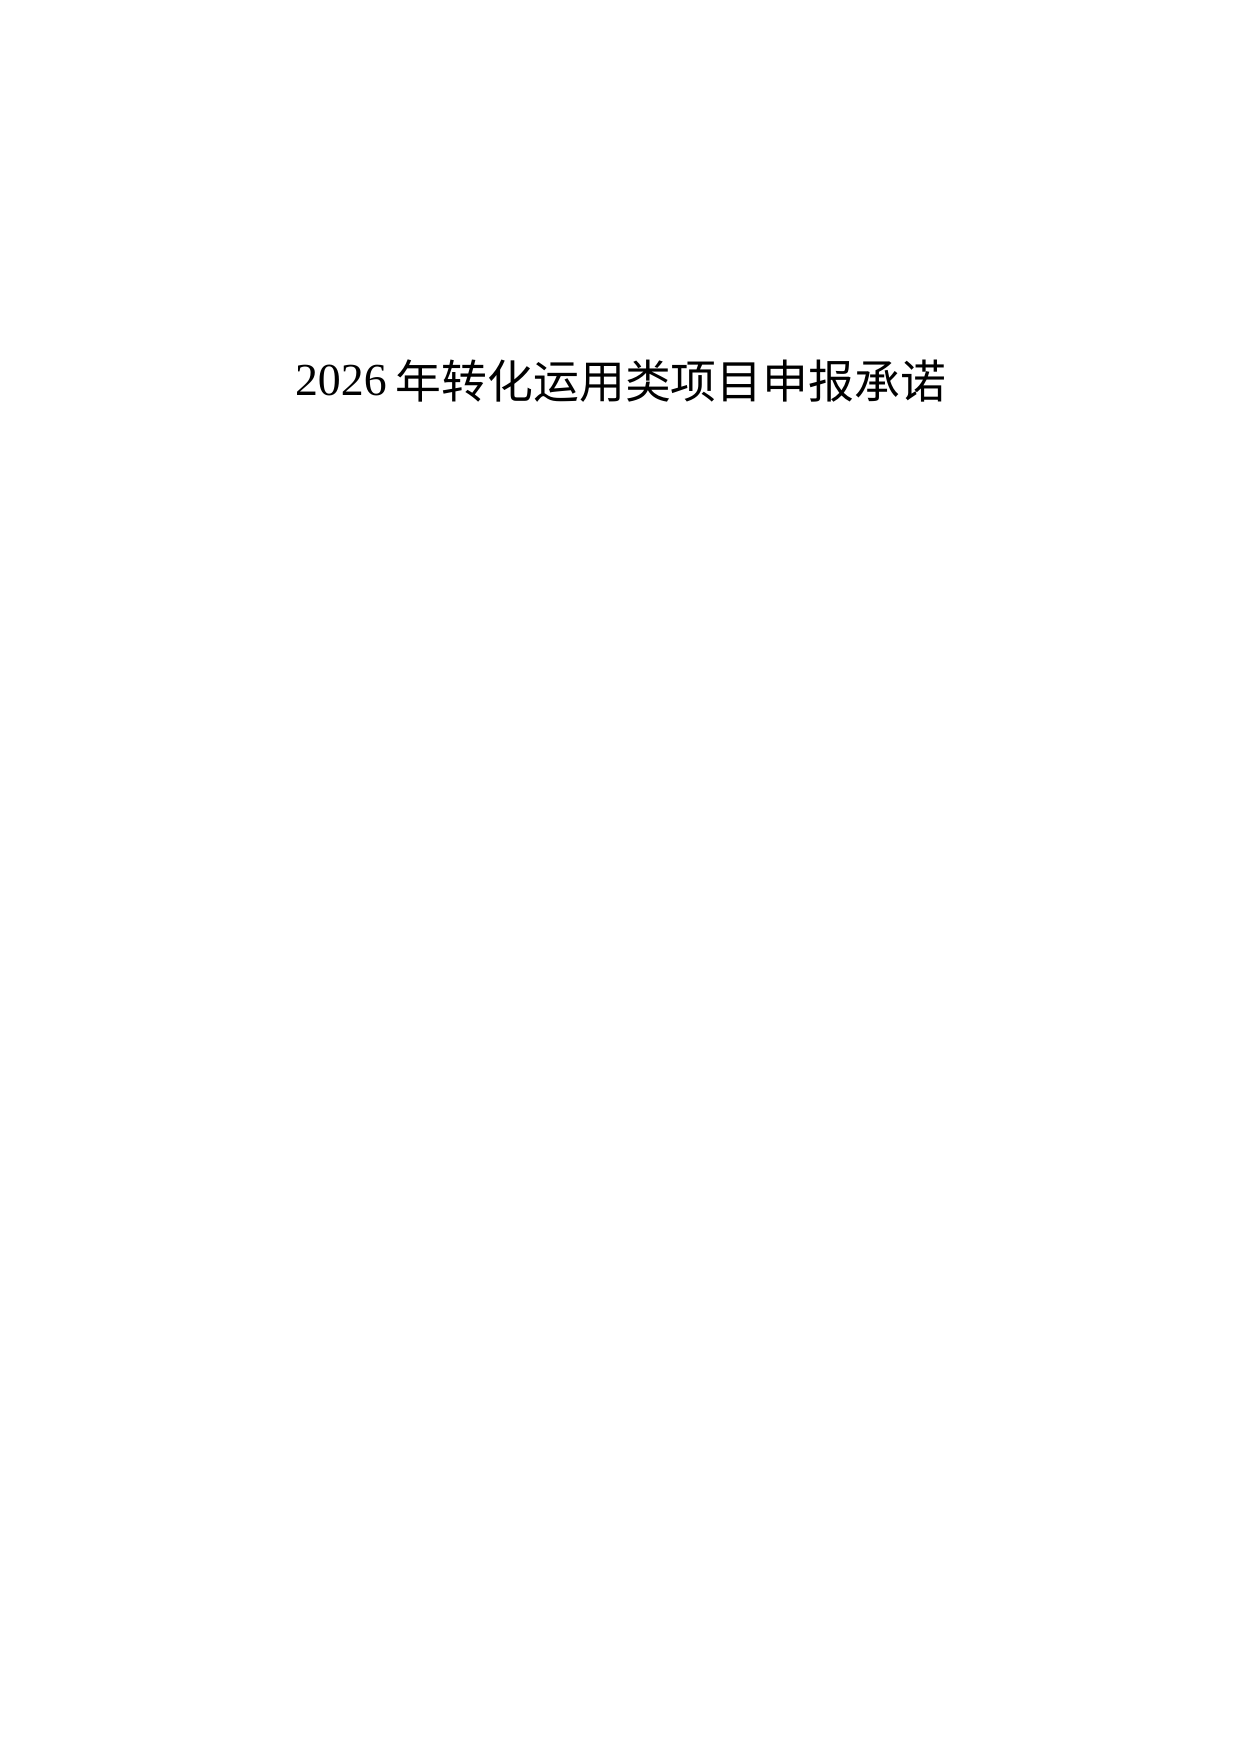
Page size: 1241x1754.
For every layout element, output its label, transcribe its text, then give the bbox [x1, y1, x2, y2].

text 2026年转化运用类项目申报承诺 [159, 330, 1081, 428]
